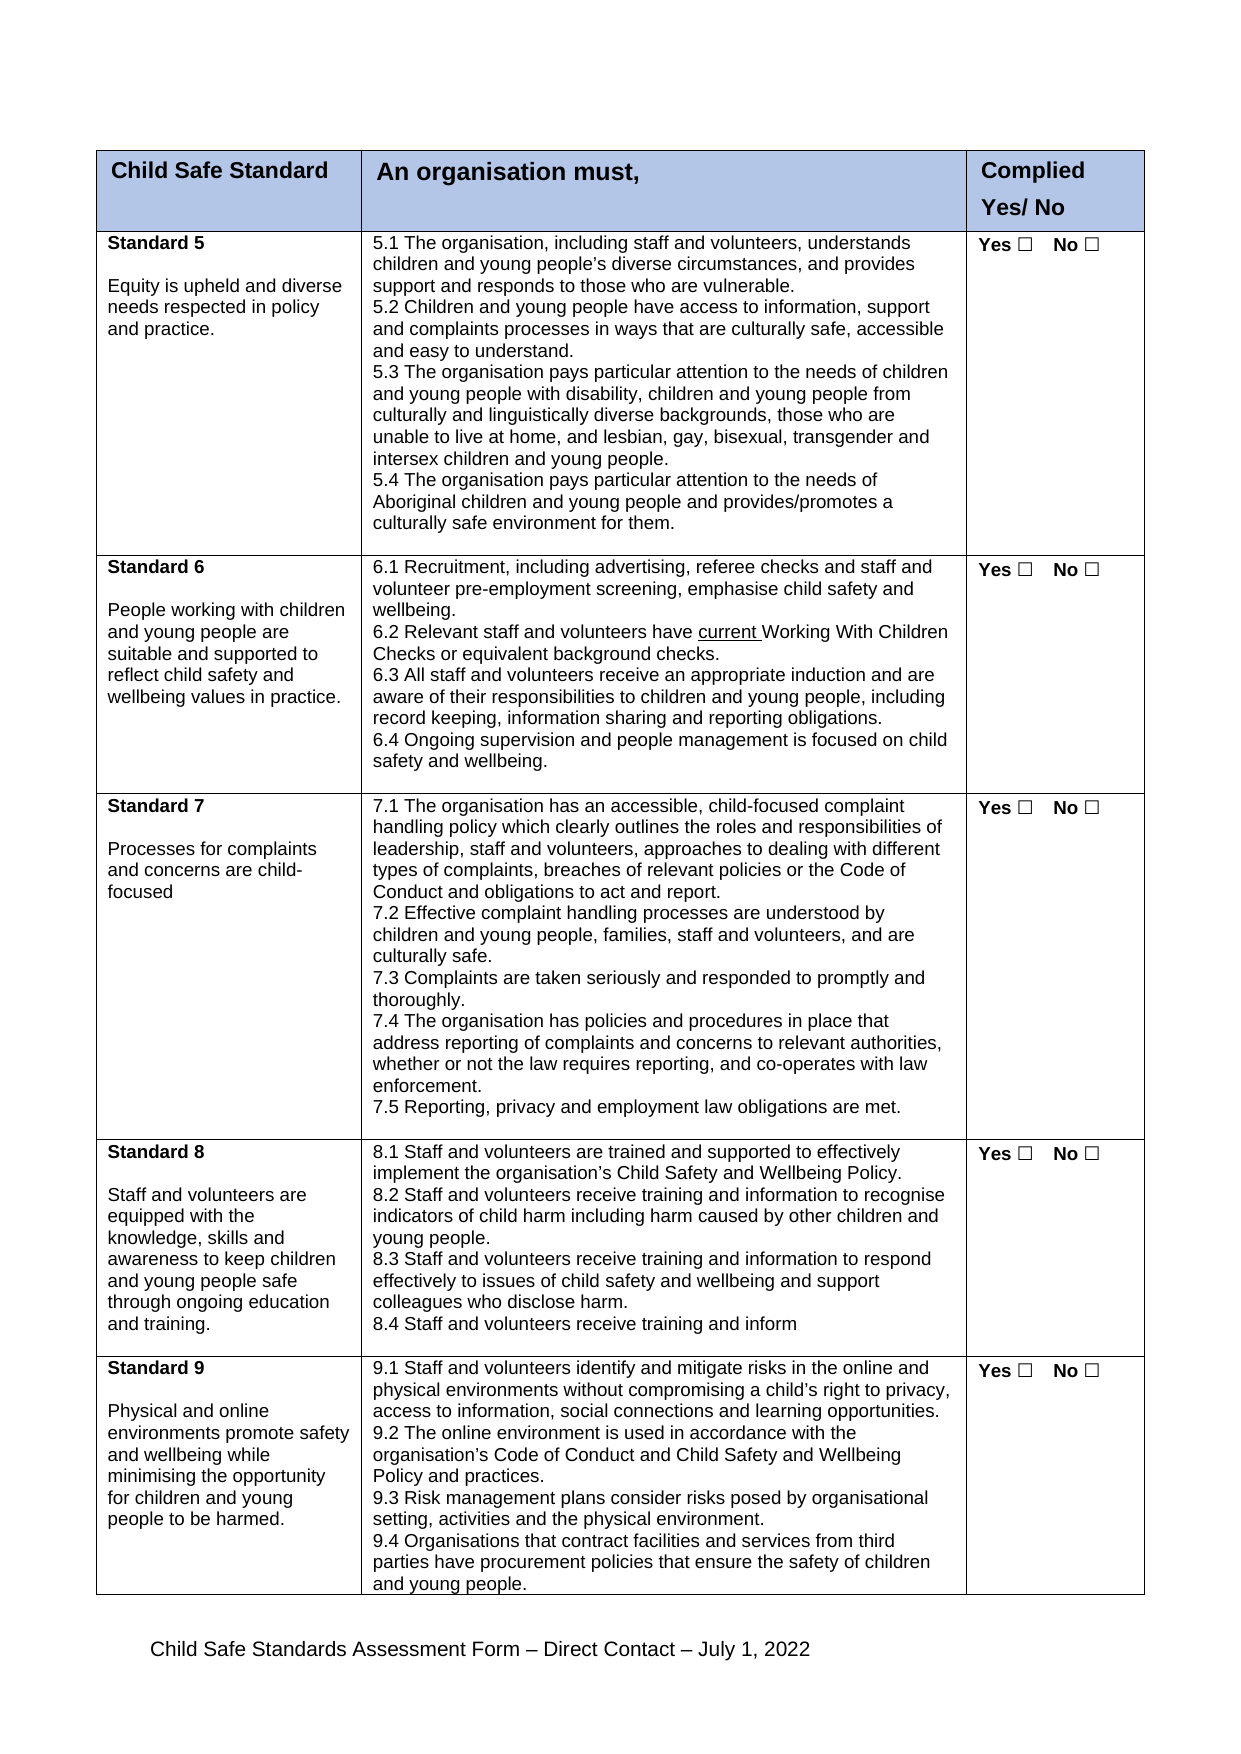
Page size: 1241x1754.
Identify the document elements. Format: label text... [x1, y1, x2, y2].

table_cell Standard 5 Equity is upheld and diverse needs respected in policy and practice. [97, 232, 361, 555]
table_cell Yes No [967, 232, 1144, 555]
table_header Child Safe Standard [97, 151, 361, 231]
table_cell Yes No [967, 794, 1144, 1139]
table_cell Standard 8 Staff and volunteers are equipped with the knowledge, skills and awareness to keep children and young people safe through ongoing education and training. [97, 1140, 361, 1356]
table_header Complied Yes/ No [967, 151, 1144, 231]
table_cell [362, 1357, 966, 1594]
table_cell 5.1 The organisation, including staff and volunteers, understands children and young people’s diverse circumstances, and provides support and responds to those who are vulnerable. 5.2 Children and young people have access to information, support and complaints processes in ways that are culturally safe, accessible and easy to understand. 5.3 The organisation pays particular attention to the needs of children and young people with disability, children and young people from culturally and linguistically diverse backgrounds, those who are unable to live at home, and lesbian, gay, bisexual, transgender and intersex children and young people. 5.4 The organisation pays particular attention to the needs of Aboriginal children and young people and provides/promotes a culturally safe environment for them. [362, 232, 966, 555]
table_cell Yes No [967, 556, 1144, 793]
table_cell Yes No [967, 1140, 1144, 1356]
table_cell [97, 1357, 361, 1594]
table_header An organisation must, [362, 151, 966, 231]
table_cell Yes No [967, 1357, 1144, 1594]
table_cell Standard 6 People working with children and young people are suitable and supported to reflect child safety and wellbeing values in practice. [97, 556, 361, 793]
table_cell 8.1 Staff and volunteers are trained and supported to effectively implement the organisation’s Child Safety and Wellbeing Policy. 8.2 Staff and volunteers receive training and information to recognise indicators of child harm including harm caused by other children and young people. 8.3 Staff and volunteers receive training and information to respond effectively to issues of child safety and wellbeing and support colleagues who disclose harm. 8.4 Staff and volunteers receive training and inform [362, 1140, 966, 1356]
table_cell 6.1 Recruitment, including advertising, referee checks and staff and volunteer pre-employment screening, emphasise child safety and wellbeing. 6.2 Relevant staff and volunteers have current Working With Children Checks or equivalent background checks. 6.3 All staff and volunteers receive an appropriate induction and are aware of their responsibilities to children and young people, including record keeping, information sharing and reporting obligations. 6.4 Ongoing supervision and people management is focused on child safety and wellbeing. [362, 556, 966, 793]
table_cell 7.1 The organisation has an accessible, child-focused complaint handling policy which clearly outlines the roles and responsibilities of leadership, staff and volunteers, approaches to dealing with different types of complaints, breaches of relevant policies or the Code of Conduct and obligations to act and report. 7.2 Effective complaint handling processes are understood by children and young people, families, staff and volunteers, and are culturally safe. 7.3 Complaints are taken seriously and responded to promptly and thoroughly. 7.4 The organisation has policies and procedures in place that address reporting of complaints and concerns to relevant authorities, whether or not the law requires reporting, and co-operates with law enforcement. 7.5 Reporting, privacy and employment law obligations are met. [362, 794, 966, 1139]
table_cell Standard 7 Processes for complaints and concerns are child-focused [97, 794, 361, 1139]
